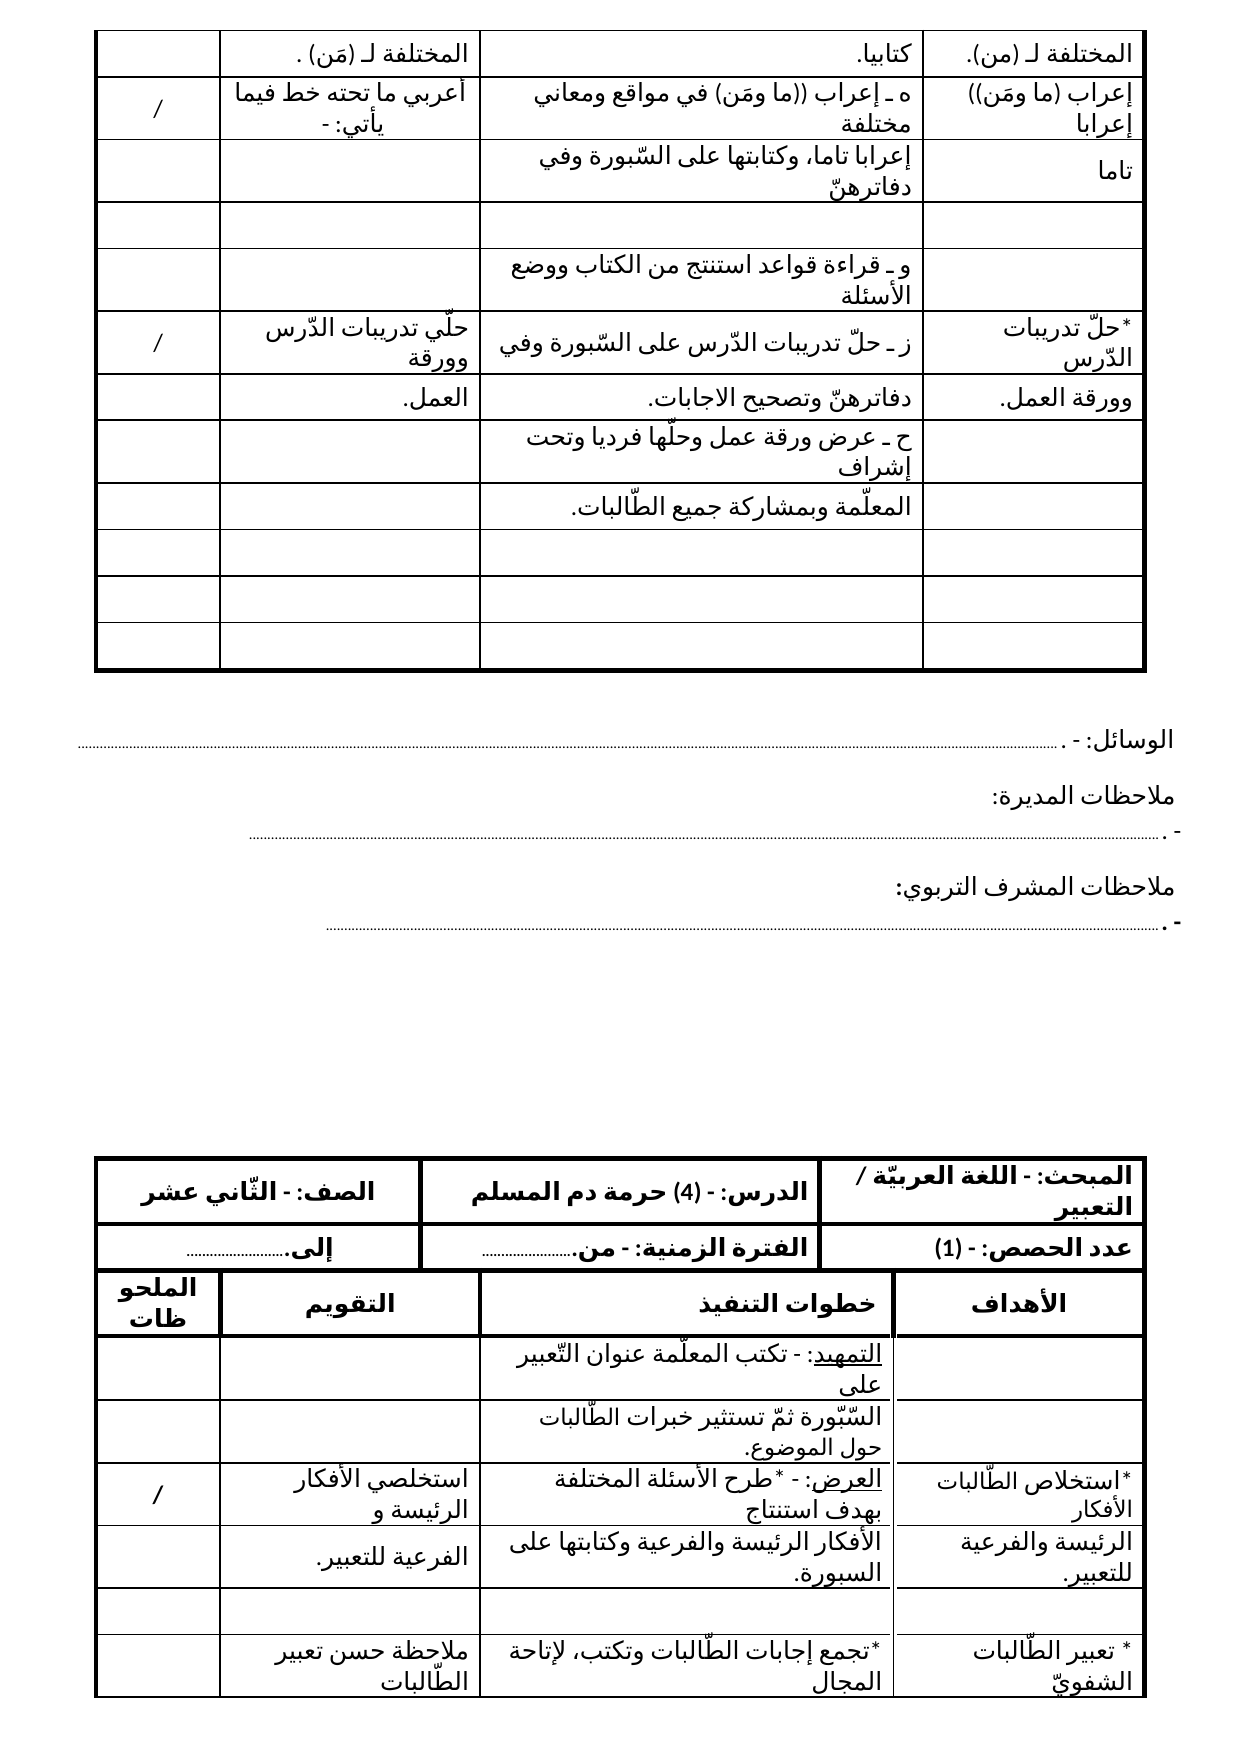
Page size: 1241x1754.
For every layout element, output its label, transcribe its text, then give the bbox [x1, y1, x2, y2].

table_cell إعراب (ما ومَن)) إعرابا [924, 78, 1142, 139]
table_cell [924, 577, 1142, 621]
table_cell [221, 577, 479, 621]
table_cell المختلفة لـ (مَن) . [221, 31, 479, 76]
table_cell ه ـ إعراب ((ما ومَن) في مواقع ومعاني مختلفة [481, 78, 922, 139]
table_cell [221, 623, 479, 668]
table_cell [98, 1401, 219, 1462]
table_cell [894, 1399, 1142, 1462]
table_cell [98, 484, 219, 528]
table_cell [221, 1338, 479, 1399]
table_cell [98, 530, 219, 575]
text ملاحظات المديرة: - ......................................................................................................................................................................................................................................................... [59, 780, 1181, 846]
table_cell أعربي ما تحته خط فيما يأتي: - [221, 78, 479, 139]
table_cell السّبّورة ثمّ تستثير خبرات الطّالبات حول الموضوع. [481, 1399, 893, 1462]
table_cell [98, 140, 219, 201]
table_cell التمهيد: - تكتب المعلّمة عنوان التّعبير على [481, 1334, 893, 1399]
table_cell * تعبير الطّالبات الشفويّ [894, 1634, 1142, 1696]
table_header الدرس: - (4) حرمة دم المسلم [423, 1161, 817, 1221]
table_cell [221, 249, 479, 310]
table_cell [894, 1334, 1142, 1399]
table_cell [221, 421, 479, 482]
table_cell [98, 1338, 219, 1399]
table_cell *استخلاص الطّالبات الأفكار [894, 1462, 1142, 1524]
table_cell [98, 623, 219, 668]
table_cell المختلفة لـ (من). [924, 31, 1142, 76]
table_cell الفرعية للتعبير. [221, 1526, 479, 1587]
table_cell عدد الحصص: - (1) [822, 1226, 1142, 1268]
table_cell الفترة الزمنية: - من........................ [423, 1226, 817, 1268]
table_cell [481, 530, 922, 575]
table_cell [98, 375, 219, 419]
table_cell وورقة العمل. [924, 375, 1142, 419]
table_cell دفاترهنّ وتصحيح الاجابات. [481, 375, 922, 419]
table_cell / [98, 312, 219, 373]
table_cell [481, 203, 922, 248]
table_cell / [98, 1464, 219, 1524]
table_cell / [98, 78, 219, 139]
table_header المبحث: - اللغة العربيّة / التعبير [822, 1161, 1142, 1221]
table_cell [98, 577, 219, 621]
table_cell الملحوظات [98, 1273, 218, 1334]
table_cell [221, 203, 479, 248]
table_cell ح ـ عرض ورقة عمل وحلّها فرديا وتحت إشراف [481, 421, 922, 482]
table_cell [98, 1589, 219, 1634]
table_cell خطوات التنفيذ [482, 1273, 891, 1334]
table_cell [481, 577, 922, 621]
table_cell [924, 484, 1142, 528]
table_cell [98, 249, 219, 310]
table_cell [221, 484, 479, 528]
table_cell كتابيا. [481, 31, 922, 76]
table_cell [98, 31, 219, 76]
table_cell *تجمع إجابات الطّالبات وتكتب، لإتاحة المجال [481, 1634, 893, 1696]
table_cell و ـ قراءة قواعد استنتج من الكتاب ووضع الأسئلة [481, 249, 922, 310]
table_cell تاما [924, 140, 1142, 201]
table_cell [98, 1635, 219, 1696]
table_cell [221, 140, 479, 201]
table_cell [924, 203, 1142, 248]
table_cell حلّي تدريبات الدّرس وورقة [221, 312, 479, 373]
table_cell الرئيسة والفرعية للتعبير. [894, 1525, 1142, 1587]
table_cell [98, 421, 219, 482]
table_cell [924, 421, 1142, 482]
table_cell العرض: - *طرح الأسئلة المختلفة بهدف استنتاج [481, 1462, 893, 1524]
table_cell [924, 530, 1142, 575]
table_cell [98, 1526, 219, 1587]
text ملاحظات المشرف التربوي: - .................................................................................................................................................................................................................................... [59, 871, 1181, 937]
table_cell [481, 1587, 893, 1634]
table_cell [221, 1401, 479, 1462]
table_cell [924, 249, 1142, 310]
table_cell المعلّمة وبمشاركة جميع الطّالبات. [481, 484, 922, 528]
table_cell *حلّ تدريبات الدّرس [924, 312, 1142, 373]
table_cell [221, 530, 479, 575]
table_cell الأفكار الرئيسة والفرعية وكتابتها على السبورة. [481, 1525, 893, 1587]
table_cell استخلصي الأفكار الرئيسة و [221, 1464, 479, 1524]
table_cell [894, 1587, 1142, 1634]
table_cell ز ـ حلّ تدريبات الدّرس على السّبورة وفي [481, 312, 922, 373]
text الوسائل: - ............................................................................................................................................................................................................................................................................ [59, 724, 1181, 755]
table_cell إعرابا تاما، وكتابتها على السّبورة وفي دفاترهنّ [481, 140, 922, 201]
table_header الصف: - الثّاني عشر [98, 1161, 418, 1221]
table_cell إلى.......................... [98, 1226, 418, 1268]
table_cell الأهداف [896, 1273, 1142, 1334]
table_cell [481, 623, 922, 668]
table_cell [924, 623, 1142, 668]
table_cell [98, 203, 219, 248]
table_cell العمل. [221, 375, 479, 419]
table_cell [221, 1589, 479, 1634]
table_cell التقويم [223, 1273, 478, 1334]
table_cell ملاحظة حسن تعبير الطّالبات [221, 1635, 479, 1696]
